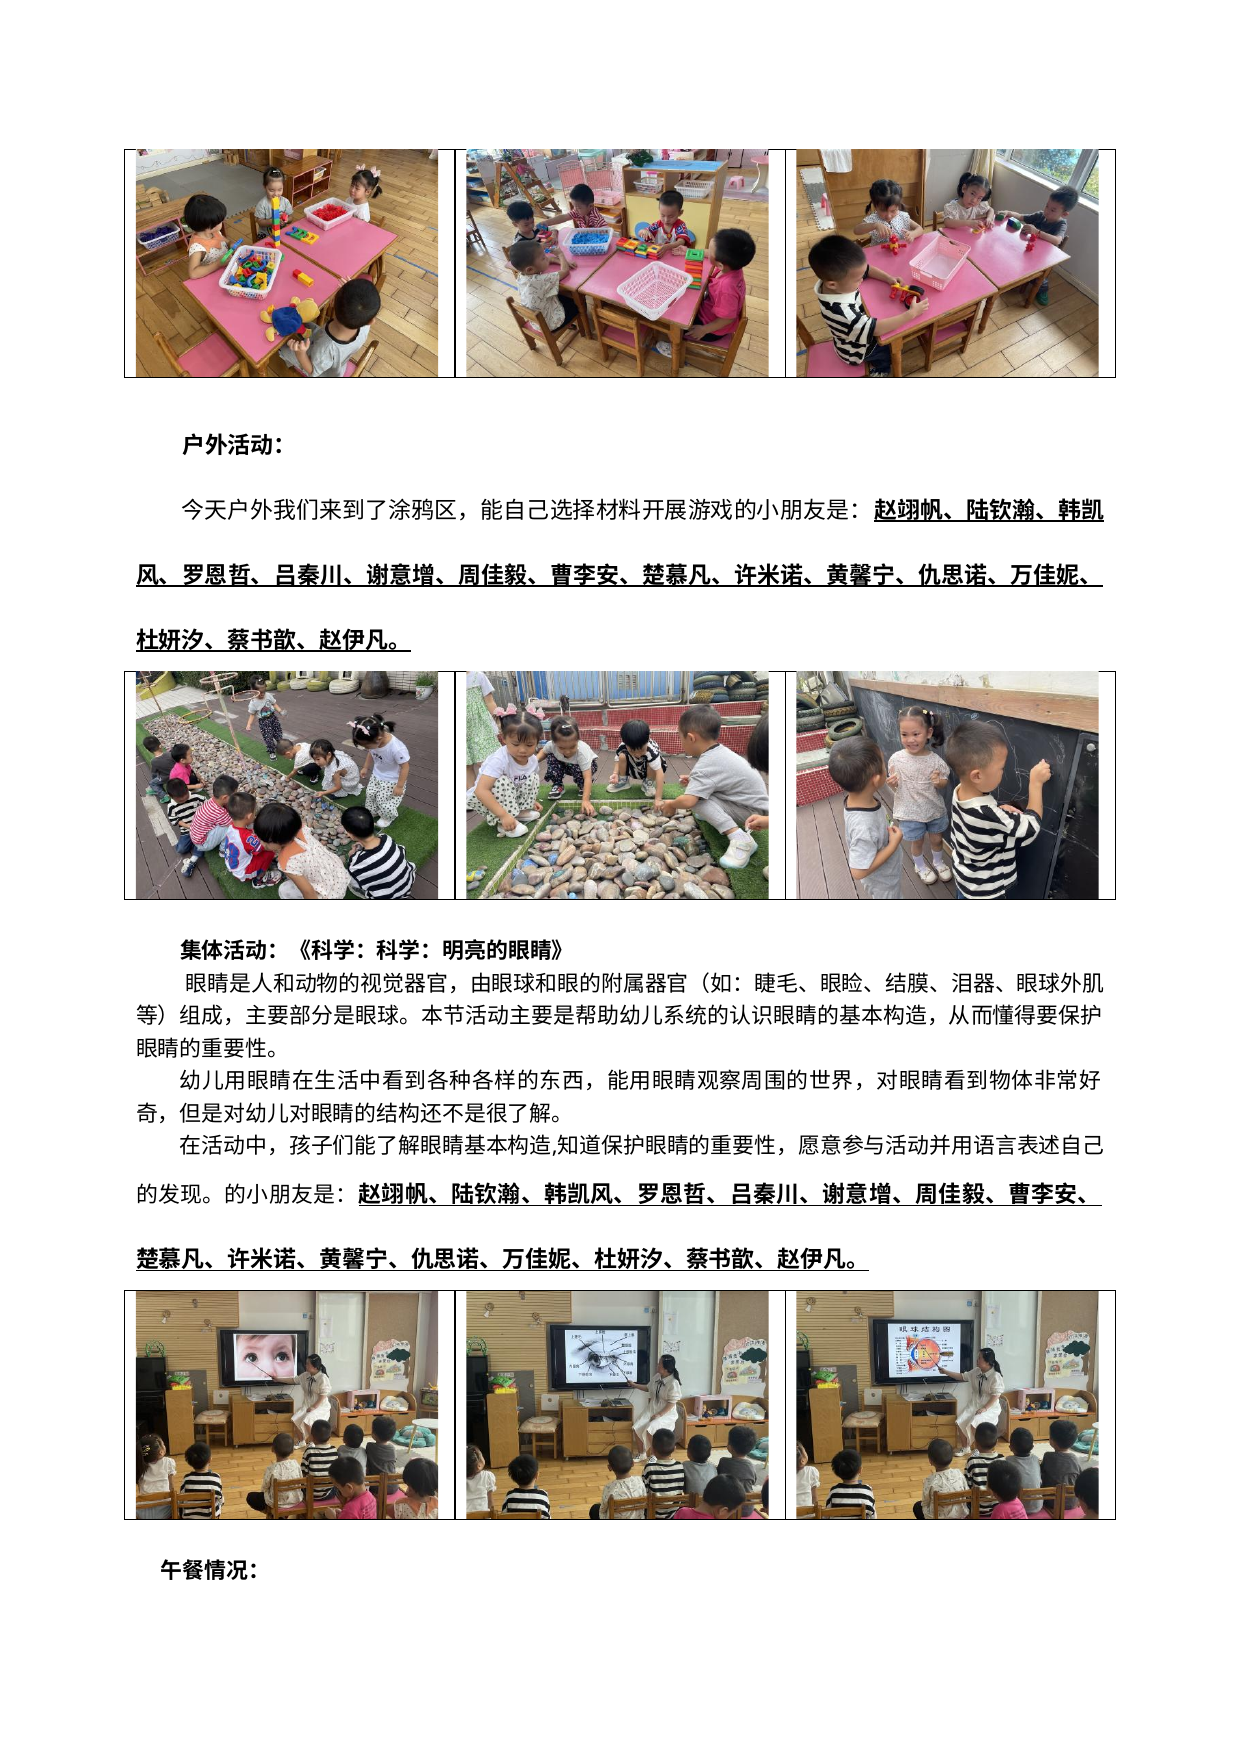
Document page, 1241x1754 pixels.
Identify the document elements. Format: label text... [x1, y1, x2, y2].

text 在活动中，孩子们能了解眼睛基本构造,知道保护眼睛的重要性，愿意参与活动并用语言表述自己的发现。的小朋友是：赵翊帆、陆钦瀚、韩凯风、罗恩哲、吕秦川、谢意增、周佳毅、曹李安、楚慕凡、许米诺、黄馨宁、仇思诺、万佳妮、杜妍汐、蔡书歆、赵伊凡。 [136, 1128, 1104, 1290]
table_header [786, 672, 796, 899]
picture [135, 671, 439, 899]
text 午餐情况： [136, 1552, 1104, 1585]
table_header [439, 672, 454, 899]
table_header [769, 672, 785, 899]
table_header [439, 1291, 454, 1519]
text 今天户外我们来到了涂鸦区，能自己选择材料开展游戏的小朋友是：赵翊帆、陆钦瀚、韩凯风、罗恩哲、吕秦川、谢意增、周佳毅、曹李安、楚慕凡、许米诺、黄馨宁、仇思诺、万佳妮、杜妍汐、蔡书歆、赵伊凡。 [136, 476, 1104, 671]
table_header [456, 150, 466, 377]
table_header [1099, 150, 1115, 377]
table_header [125, 1291, 135, 1519]
table_header [439, 150, 454, 377]
picture [135, 1291, 439, 1519]
table_header [769, 150, 785, 377]
picture [466, 671, 769, 899]
table_header [786, 150, 796, 377]
table_header [1099, 672, 1115, 899]
picture [796, 671, 1099, 899]
picture [135, 149, 439, 377]
text 幼儿用眼睛在生活中看到各种各样的东西，能用眼睛观察周围的世界，对眼睛看到物体非常好奇，但是对幼儿对眼睛的结构还不是很了解。 [136, 1063, 1104, 1128]
picture [466, 149, 769, 377]
picture [466, 1291, 769, 1519]
table_header [125, 150, 135, 377]
table_header [769, 1291, 785, 1519]
table_header [786, 1291, 796, 1519]
text 集体活动：《科学：科学：明亮的眼睛》 [136, 933, 1104, 965]
picture [796, 149, 1099, 377]
picture [796, 1291, 1099, 1519]
table_header [456, 672, 466, 899]
text 眼睛是人和动物的视觉器官，由眼球和眼的附属器官（如：睫毛、眼睑、结膜、泪器、眼球外肌等）组成，主要部分是眼球。本节活动主要是帮助幼儿系统的认识眼睛的基本构造，从而懂得要保护眼睛的重要性。 [136, 965, 1104, 1063]
table_header [125, 672, 135, 899]
table_header [1099, 1291, 1115, 1519]
table_header [456, 1291, 466, 1519]
text 户外活动： [136, 411, 1104, 476]
